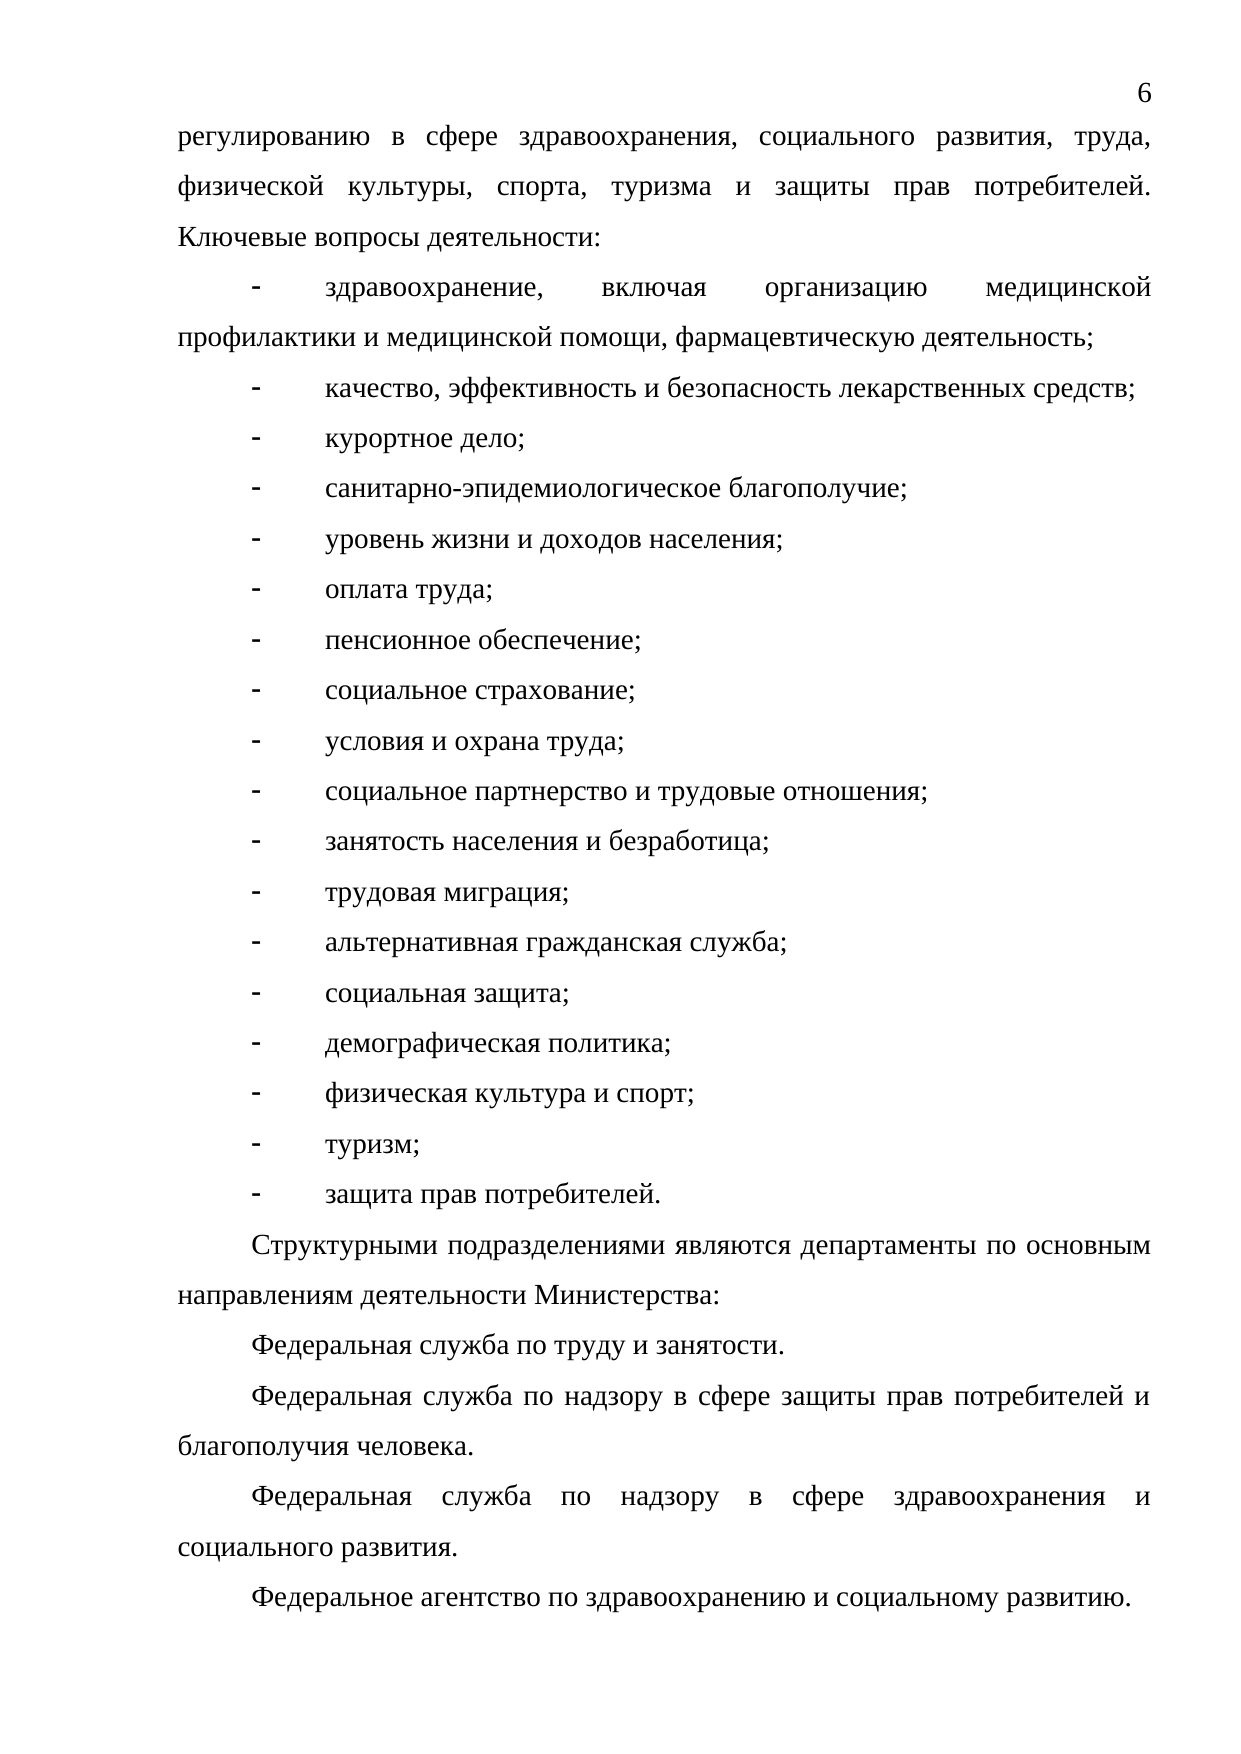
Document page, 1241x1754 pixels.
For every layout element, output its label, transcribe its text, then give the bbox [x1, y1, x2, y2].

text Федеральная служба по труду и занятости. [177, 1327, 1152, 1361]
list демографическая политика; [177, 1025, 1152, 1059]
list оплата труда; [177, 571, 1152, 605]
text Федеральная служба по надзору в сфере защиты прав потребителей и благополучия человека. [177, 1378, 1152, 1462]
list здравоохранение, включая организацию медицинской профилактики и медицинской помощи, фармацевтическую деятельность; [177, 269, 1152, 353]
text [177, 118, 1152, 252]
list условия и охрана труда; [177, 723, 1152, 756]
list пенсионное обеспечение; [177, 622, 1152, 656]
text Федеральная служба по надзору в сфере здравоохранения и социального развития. [177, 1478, 1152, 1562]
list социальное страхование; [177, 672, 1152, 706]
list санитарно-эпидемиологическое благополучие; [177, 471, 1152, 504]
list уровень жизни и доходов населения; [177, 521, 1152, 555]
list социальное партнерство и трудовые отношения; [177, 773, 1152, 807]
list защита прав потребителей. [177, 1176, 1152, 1210]
list социальная защита; [177, 975, 1152, 1008]
list курортное дело; [177, 420, 1152, 454]
list трудовая миграция; [177, 874, 1152, 908]
text Структурными подразделениями являются департаменты по основным направлениям деятельности Министерства: [177, 1227, 1152, 1311]
list туризм; [177, 1126, 1152, 1160]
text Федеральное агентство по здравоохранению и социальному развитию. [177, 1579, 1152, 1613]
list качество, эффективность и безопасность лекарственных средств; [177, 370, 1152, 403]
list физическая культура и спорт; [177, 1076, 1152, 1109]
list альтернативная гражданская служба; [177, 924, 1152, 958]
list занятость населения и безработица; [177, 823, 1152, 857]
